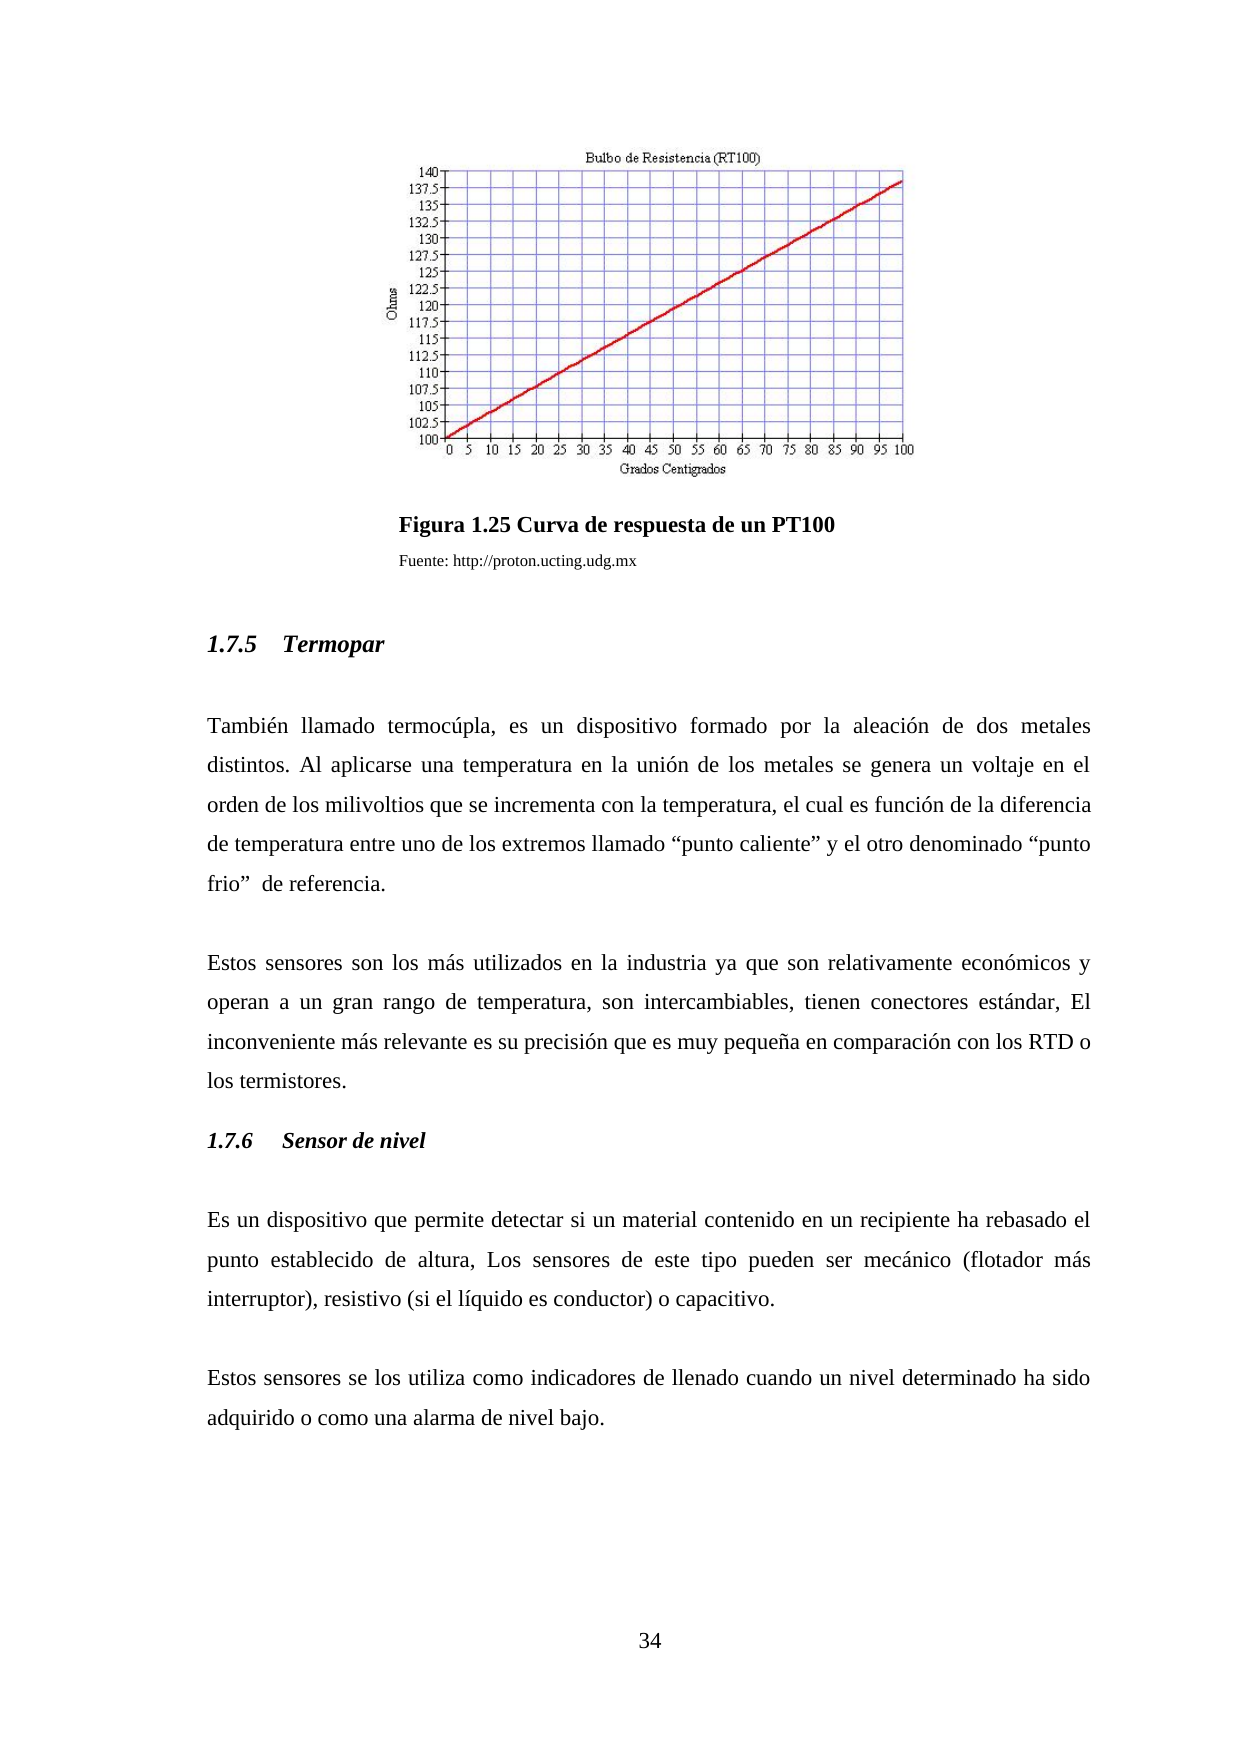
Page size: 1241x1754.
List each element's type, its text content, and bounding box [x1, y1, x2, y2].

text Es un dispositivo que permite detectar si un material contenido en un recipiente ha rebasado el punto establecido de altura, Los sensores de este tipo pueden ser mecánico (flotador más interruptor), resistivo (si el líquido es conductor) o capacitivo. [207, 1207, 1092, 1312]
text Estos sensores son los más utilizados en la industria ya que son relativamente económicos y operan a un gran rango de temperatura, son intercambiables, tienen conectores estándar, El inconveniente más relevante es su precisión que es muy pequeña en comparación con los RTD o los termistores. [207, 949, 1092, 1094]
text Estos sensores se los utiliza como indicadores de llenado cuando un nivel determinado ha sido adquirido o como una alarma de nivel bajo. [207, 1364, 1092, 1430]
subtitle Sensor de nivel [207, 1128, 1092, 1154]
picture [380, 147, 919, 478]
subtitle Termopar [207, 629, 1092, 658]
text Fuente: http://proton.ucting.udg.mx [325, 551, 1092, 570]
text También llamado termocúpla, es un dispositivo formado por la aleación de dos metales distintos. Al aplicarse una temperatura en la unión de los metales se genera un voltaje en el orden de los milivoltios que se incrementa con la temperatura, el cual es función de la diferencia de temperatura entre uno de los extremos llamado “punto caliente” y el otro denominado “punto frio” de referencia. [207, 712, 1092, 896]
